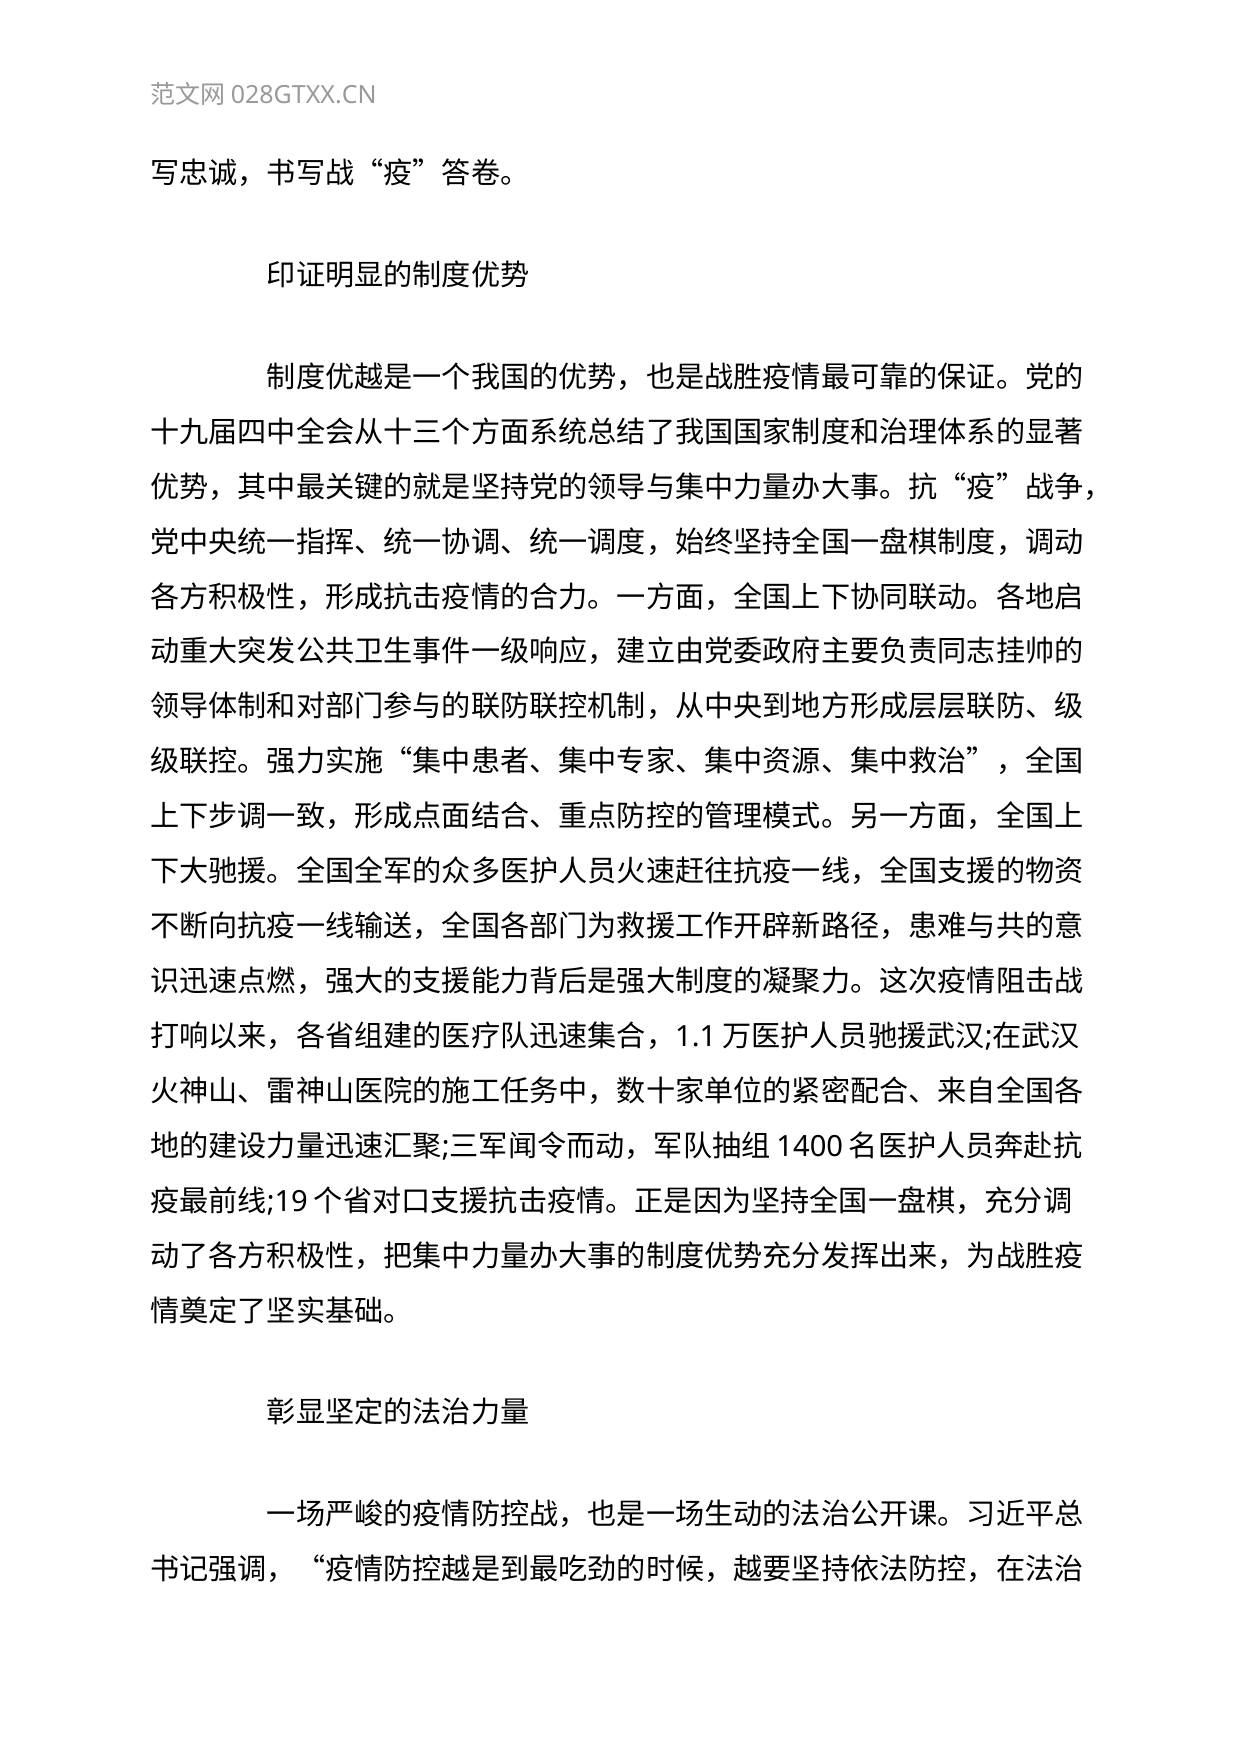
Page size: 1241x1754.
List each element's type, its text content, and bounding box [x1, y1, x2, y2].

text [150, 150, 1090, 192]
text 制度优越是一个我国的优势，也是战胜疫情最可靠的保证。党的十九届四中全会从十三个方面系统总结了我国国家制度和治理体系的显著优势，其中最关键的就是坚持党的领导与集中力量办大事。抗“疫”战争，党中央统一指挥、统一协调、统一调度，始终坚持全国一盘棋制度，调动各方积极性，形成抗击疫情的合力。一方面，全国上下协同联动。各地启动重大突发公共卫生事件一级响应，建立由党委政府主要负责同志挂帅的领导体制和对部门参与的联防联控机制，从中央到地方形成层层联防、级级联控。强力实施“集中患者、集中专家、集中资源、集中救治”，全国上下步调一致，形成点面结合、重点防控的管理模式。另一方面，全国上下大驰援。全国全军的众多医护人员火速赶往抗疫一线，全国支援的物资不断向抗疫一线输送，全国各部门为救援工作开辟新路径，患难与共的意识迅速点燃，强大的支援能力背后是强大制度的凝聚力。这次疫情阻击战打响以来，各省组建的医疗队迅速集合，1.1万医护人员驰援武汉;在武汉火神山、雷神山医院的施工任务中，数十家单位的紧密配合、来自全国各地的建设力量迅速汇聚;三军闻令而动，军队抽组1400名医护人员奔赴抗疫最前线;19个省对口支援抗击疫情。正是因为坚持全国一盘棋，充分调动了各方积极性，把集中力量办大事的制度优势充分发挥出来，为战胜疫情奠定了坚实基础。 [150, 353, 1090, 1329]
text 彰显坚定的法治力量 [150, 1389, 1090, 1431]
text 印证明显的制度优势 [150, 252, 1090, 294]
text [150, 1491, 1090, 1588]
